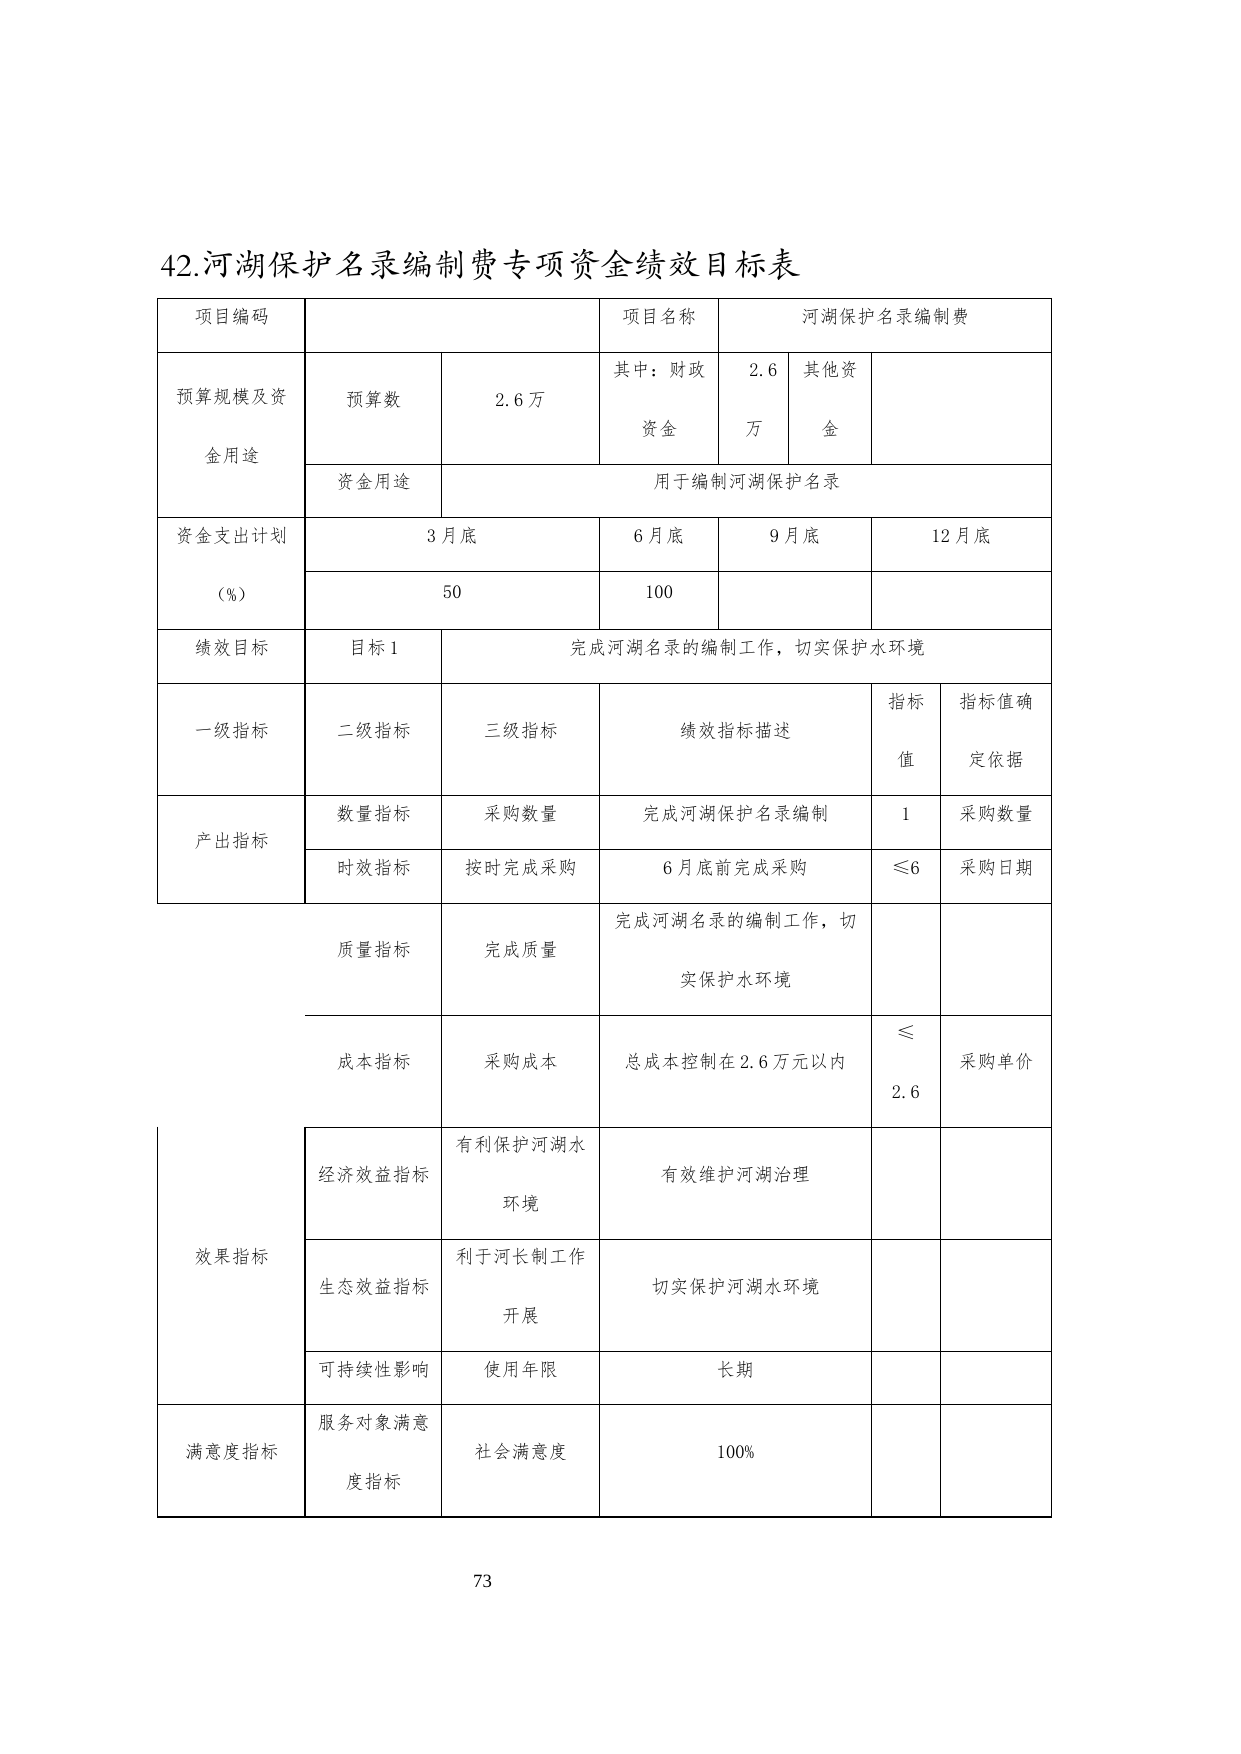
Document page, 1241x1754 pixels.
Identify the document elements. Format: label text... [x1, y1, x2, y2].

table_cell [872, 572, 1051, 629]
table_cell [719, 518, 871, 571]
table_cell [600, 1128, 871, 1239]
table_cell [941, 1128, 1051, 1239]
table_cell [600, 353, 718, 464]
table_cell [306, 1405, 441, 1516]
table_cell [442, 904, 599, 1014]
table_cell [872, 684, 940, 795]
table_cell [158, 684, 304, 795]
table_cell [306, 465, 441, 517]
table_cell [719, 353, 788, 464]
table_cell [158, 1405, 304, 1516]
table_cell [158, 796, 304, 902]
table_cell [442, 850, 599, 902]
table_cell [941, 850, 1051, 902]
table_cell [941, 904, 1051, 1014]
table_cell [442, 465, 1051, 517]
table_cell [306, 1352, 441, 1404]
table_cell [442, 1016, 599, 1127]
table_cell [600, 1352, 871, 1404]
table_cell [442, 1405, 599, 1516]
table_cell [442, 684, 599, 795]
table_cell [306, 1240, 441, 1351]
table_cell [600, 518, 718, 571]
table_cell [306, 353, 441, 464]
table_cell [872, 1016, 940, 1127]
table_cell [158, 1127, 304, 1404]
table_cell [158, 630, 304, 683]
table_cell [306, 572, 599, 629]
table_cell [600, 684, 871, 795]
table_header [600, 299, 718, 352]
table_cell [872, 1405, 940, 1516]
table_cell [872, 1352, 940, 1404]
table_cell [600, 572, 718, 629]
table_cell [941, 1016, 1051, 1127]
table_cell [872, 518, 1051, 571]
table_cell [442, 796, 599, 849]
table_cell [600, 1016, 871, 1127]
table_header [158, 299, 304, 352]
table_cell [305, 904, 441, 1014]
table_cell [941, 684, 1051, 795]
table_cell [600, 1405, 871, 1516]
list 42.河湖保护名录编制费专项资金绩效目标表 [159, 233, 1087, 298]
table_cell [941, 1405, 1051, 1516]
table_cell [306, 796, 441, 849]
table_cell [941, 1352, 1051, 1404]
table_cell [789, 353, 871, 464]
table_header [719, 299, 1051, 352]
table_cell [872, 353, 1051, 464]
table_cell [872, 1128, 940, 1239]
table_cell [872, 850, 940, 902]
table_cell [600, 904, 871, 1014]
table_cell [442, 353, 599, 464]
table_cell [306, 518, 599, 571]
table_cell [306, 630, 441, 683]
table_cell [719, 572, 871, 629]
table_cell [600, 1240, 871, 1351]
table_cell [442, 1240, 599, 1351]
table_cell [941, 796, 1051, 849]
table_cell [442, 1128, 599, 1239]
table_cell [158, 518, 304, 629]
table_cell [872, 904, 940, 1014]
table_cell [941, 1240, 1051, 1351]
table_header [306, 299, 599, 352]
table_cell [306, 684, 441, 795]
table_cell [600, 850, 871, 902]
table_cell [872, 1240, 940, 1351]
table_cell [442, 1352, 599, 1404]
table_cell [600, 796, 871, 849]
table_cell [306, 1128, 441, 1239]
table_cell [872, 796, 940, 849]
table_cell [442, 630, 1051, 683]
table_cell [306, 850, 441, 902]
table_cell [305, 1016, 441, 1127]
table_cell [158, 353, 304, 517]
